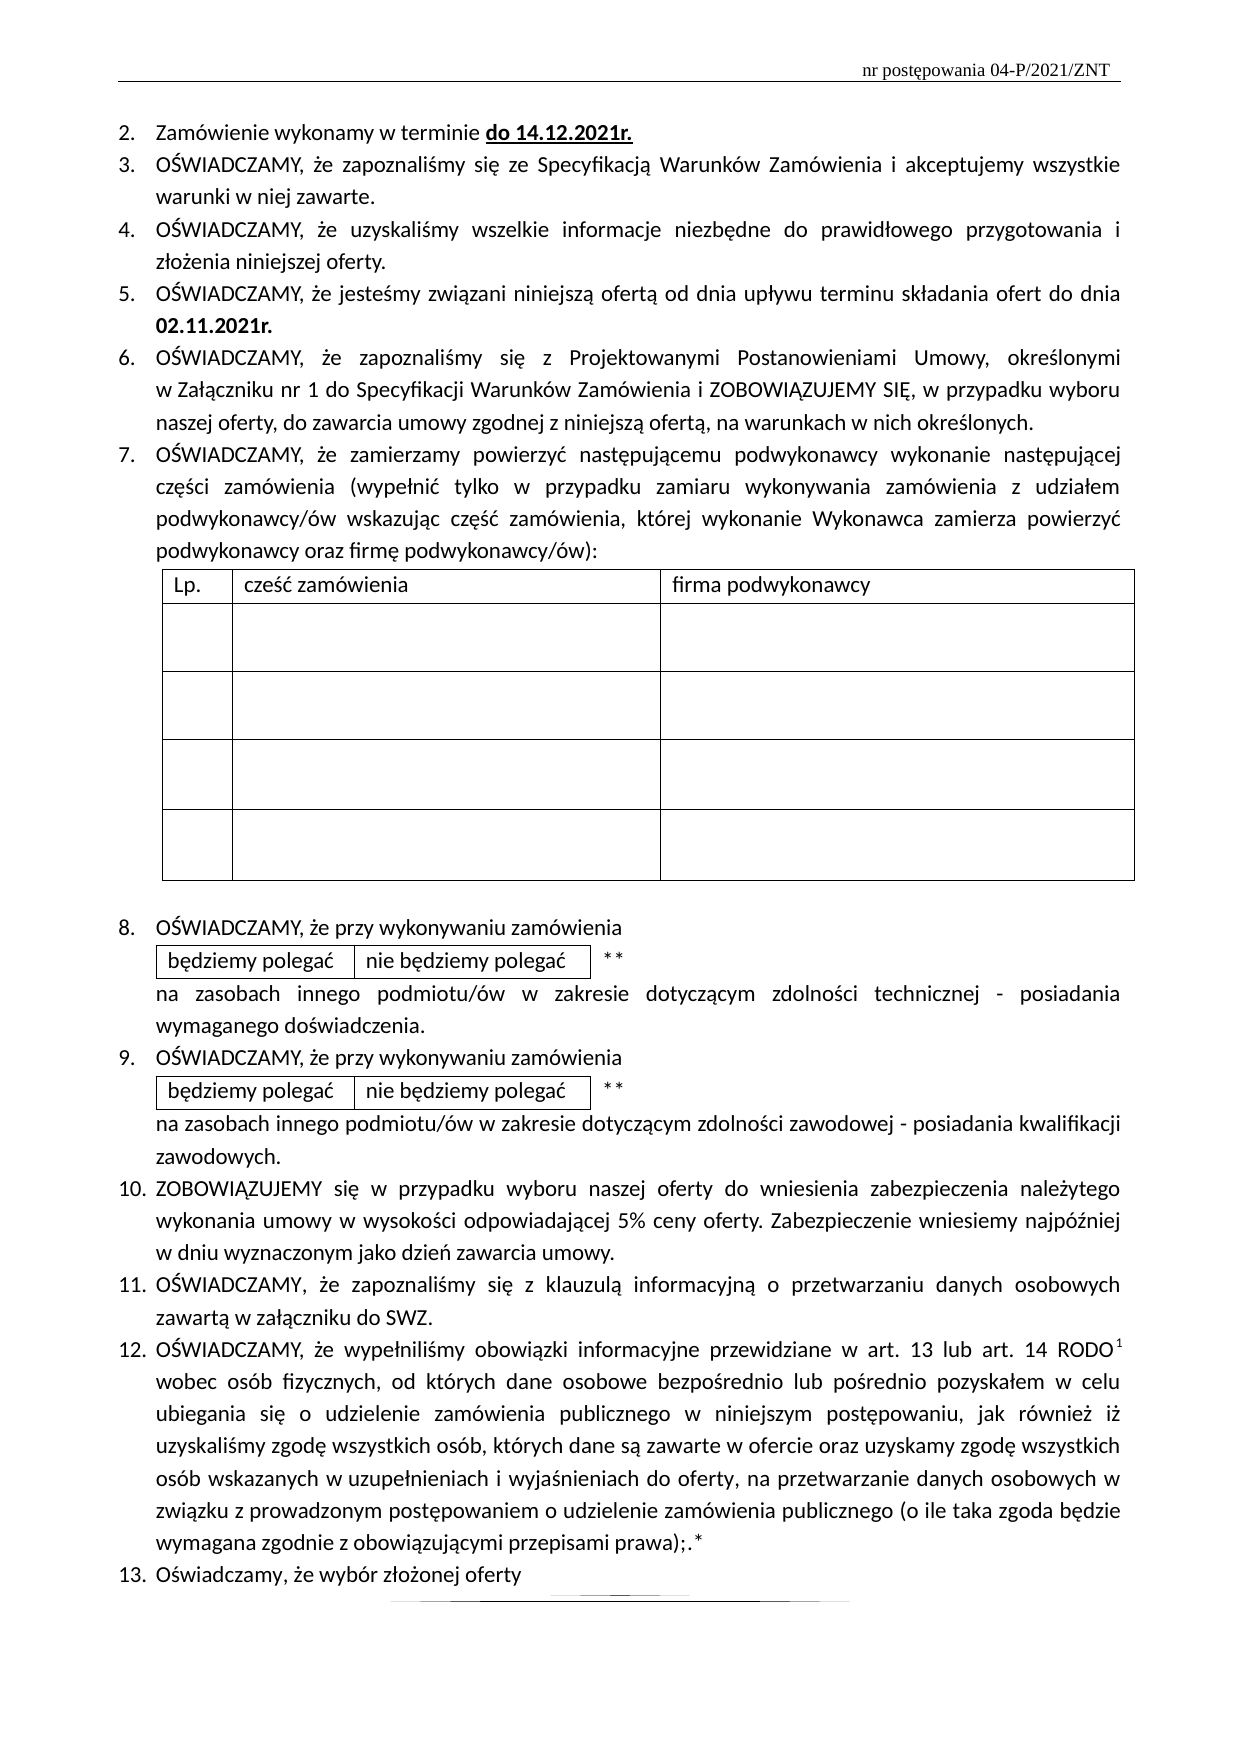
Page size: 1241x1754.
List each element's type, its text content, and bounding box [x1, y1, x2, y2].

table_cell [233, 604, 660, 671]
table_cell [661, 604, 1134, 671]
table_cell [661, 740, 1134, 809]
list Zamówienie wykonamy w terminie do 14.12.2021r. [118, 118, 1122, 146]
table_cell [661, 810, 1134, 880]
table_header Lp. [163, 570, 232, 603]
table_cell [163, 672, 232, 739]
list OŚWIADCZAMY, że zapoznaliśmy się z klauzulą informacyjną o przetwarzaniu danych osobowych zawartą w załączniku do SWZ. [118, 1271, 1122, 1331]
table_header ** [591, 945, 650, 978]
table_header firma podwykonawcy [661, 570, 1134, 603]
list OŚWIADCZAMY, że zapoznaliśmy się ze Specyfikacją Warunków Zamówienia i akceptujemy wszystkie warunki w niej zawarte. [118, 150, 1122, 211]
table_cell [233, 672, 660, 739]
list OŚWIADCZAMY, że przy wykonywaniu zamówienia [118, 913, 1122, 941]
table_cell [661, 672, 1134, 739]
text na zasobach innego podmiotu/ów w zakresie dotyczącym zdolności technicznej - posiadania wymaganego doświadczenia. [156, 979, 1122, 1039]
list OŚWIADCZAMY, że uzyskaliśmy wszelkie informacje niezbędne do prawidłowego przygotowania i złożenia niniejszej oferty. [118, 215, 1122, 275]
list Oświadczamy, że wybór złożonej oferty [118, 1560, 1122, 1588]
list ZOBOWIĄZUJEMY się w przypadku wyboru naszej oferty do wniesienia zabezpieczenia należytego wykonania umowy w wysokości odpowiadającej 5% ceny oferty. Zabezpieczenie wniesiemy najpóźniej w dniu wyznaczonym jako dzień zawarcia umowy. [118, 1174, 1122, 1266]
table_cell [233, 740, 660, 809]
table_cell [163, 740, 232, 809]
table_header cześć zamówienia [233, 570, 660, 603]
list OŚWIADCZAMY, że przy wykonywaniu zamówienia [118, 1043, 1122, 1071]
table_cell [163, 810, 232, 880]
table_cell [233, 810, 660, 880]
table_cell [163, 604, 232, 671]
list OŚWIADCZAMY, że zapoznaliśmy się z Projektowanymi Postanowieniami Umowy, określonymi w Załączniku nr 1 do Specyfikacji Warunków Zamówienia i ZOBOWIĄZUJEMY SIĘ, w przypadku wyboru naszej oferty, do zawarcia umowy zgodnej z niniejszą ofertą, na warunkach w nich określonych. [118, 343, 1122, 436]
table_header nie będziemy polegać [355, 946, 590, 978]
table_header nie będziemy polegać [355, 1077, 590, 1108]
list OŚWIADCZAMY, że zamierzamy powierzyć następującemu podwykonawcy wykonanie następującej części zamówienia (wypełnić tylko w przypadku zamiaru wykonywania zamówienia z udziałem podwykonawcy/ów wskazując część zamówienia, której wykonanie Wykonawca zamierza powierzyć podwykonawcy oraz firmę podwykonawcy/ów): [118, 440, 1122, 564]
text na zasobach innego podmiotu/ów w zakresie dotyczącym zdolności zawodowej - posiadania kwalifikacji zawodowych. [156, 1109, 1122, 1170]
list OŚWIADCZAMY, że wypełniliśmy obowiązki informacyjne przewidziane w art. 13 lub art. 14 RODO1 wobec osób fizycznych, od których dane osobowe bezpośrednio lub pośrednio pozyskałem w celu ubiegania się o udzielenie zamówienia publicznego w niniejszym postępowaniu, jak również iż uzyskaliśmy zgodę wszystkich osób, których dane są zawarte w ofercie oraz uzyskamy zgodę wszystkich osób wskazanych w uzupełnieniach i wyjaśnieniach do oferty, na przetwarzanie danych osobowych w związku z prowadzonym postępowaniem o udzielenie zamówienia publicznego (o ile taka zgoda będzie wymagana zgodnie z obowiązującymi przepisami prawa);.* [118, 1335, 1122, 1556]
table_header będziemy polegać [157, 1077, 354, 1108]
table_header będziemy polegać [157, 946, 354, 978]
table_header ** [591, 1076, 650, 1108]
list OŚWIADCZAMY, że jesteśmy związani niniejszą ofertą od dnia upływu terminu składania ofert do dnia 02.11.2021r. [118, 279, 1122, 339]
